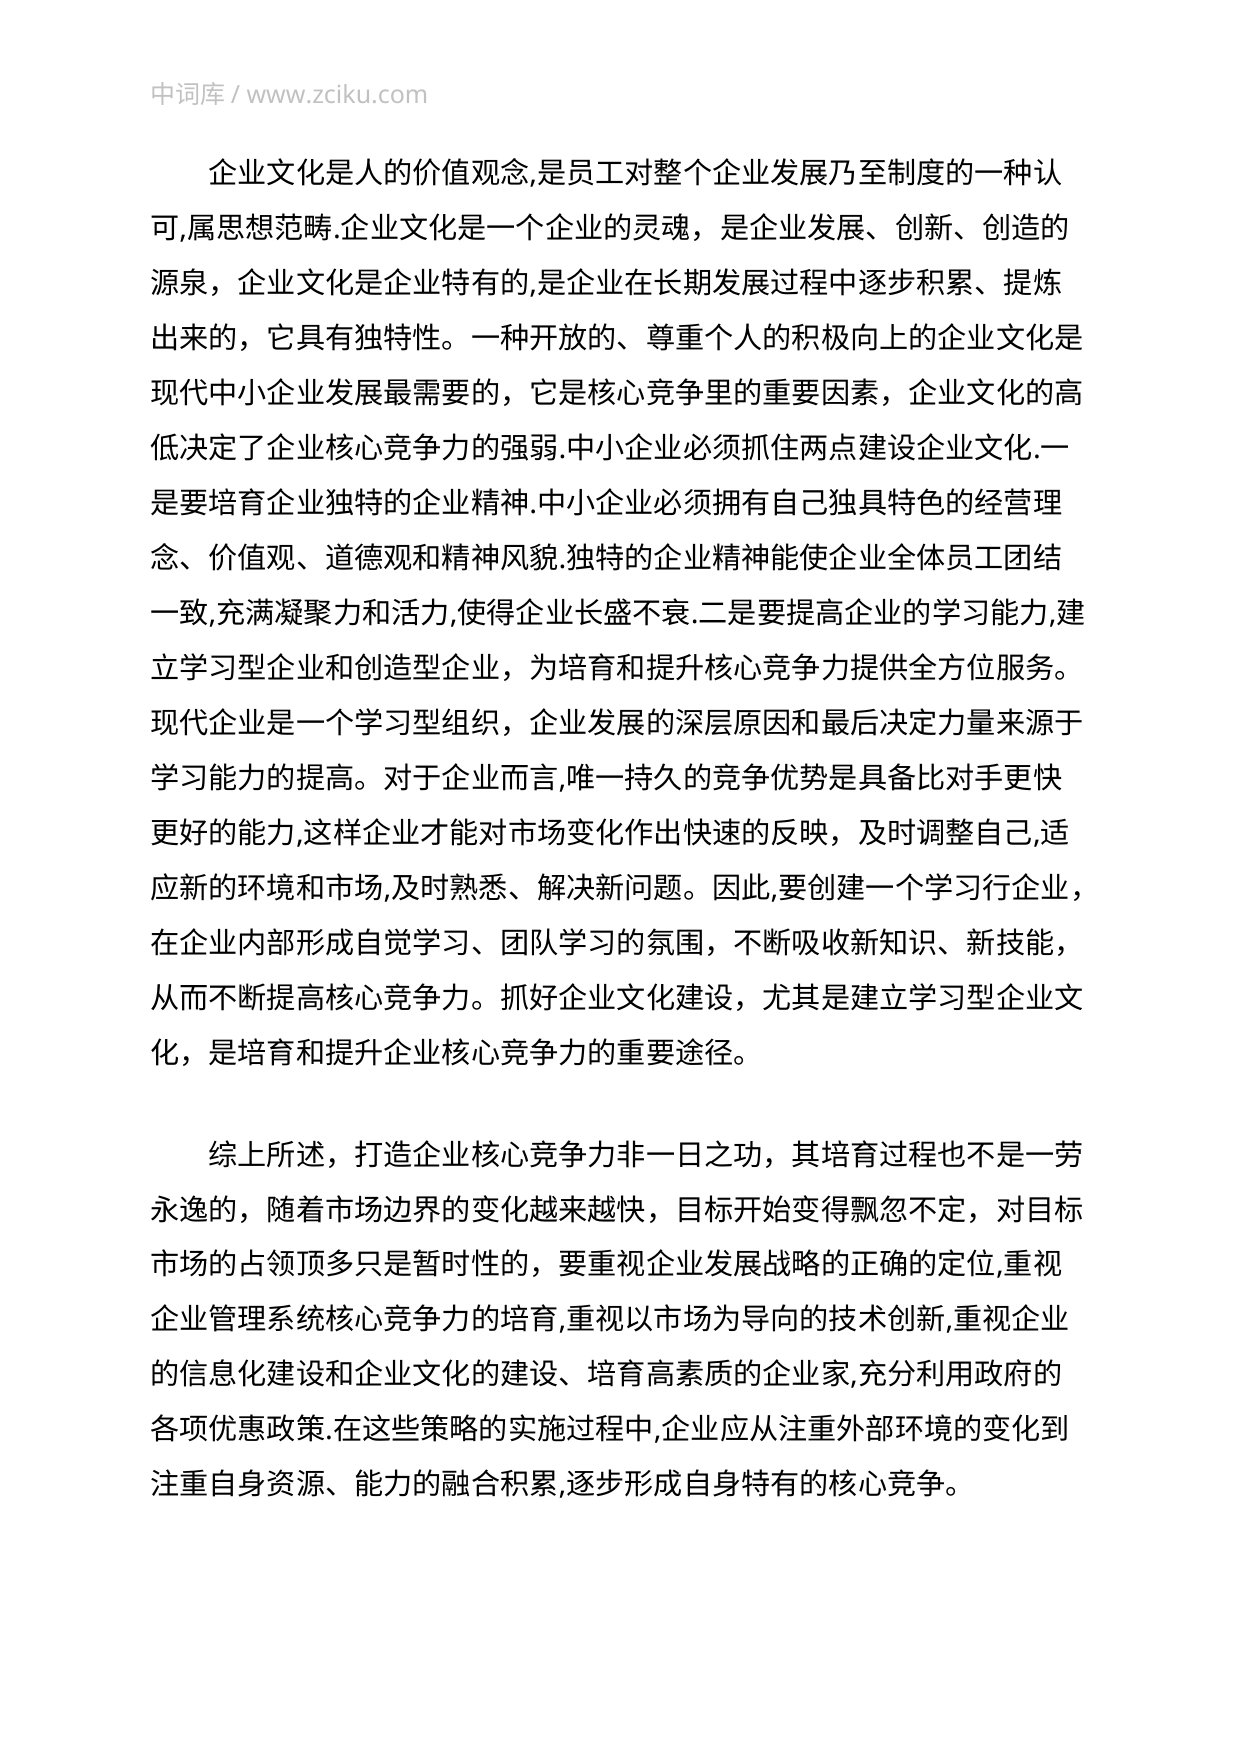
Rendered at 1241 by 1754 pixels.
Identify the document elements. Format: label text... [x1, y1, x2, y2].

text 综上所述，打造企业核心竞争力非一日之功，其培育过程也不是一劳永逸的，随着市场边界的变化越来越快，目标开始变得飘忽不定，对目标市场的占领顶多只是暂时性的，要重视企业发展战略的正确的定位,重视企业管理系统核心竞争力的培育,重视以市场为导向的技术创新,重视企业的信息化建设和企业文化的建设、培育高素质的企业家,充分利用政府的各项优惠政策.在这些策略的实施过程中,企业应从注重外部环境的变化到注重自身资源、能力的融合积累,逐步形成自身特有的核心竞争。 [150, 1131, 1090, 1503]
text 企业文化是人的价值观念,是员工对整个企业发展乃至制度的一种认可,属思想范畴.企业文化是一个企业的灵魂，是企业发展、创新、创造的源泉，企业文化是企业特有的,是企业在长期发展过程中逐步积累、提炼出来的，它具有独特性。一种开放的、尊重个人的积极向上的企业文化是现代中小企业发展最需要的，它是核心竞争里的重要因素，企业文化的高低决定了企业核心竞争力的强弱.中小企业必须抓住两点建设企业文化.一是要培育企业独特的企业精神.中小企业必须拥有自己独具特色的经营理念、价值观、道德观和精神风貌.独特的企业精神能使企业全体员工团结一致,充满凝聚力和活力,使得企业长盛不衰.二是要提高企业的学习能力,建立学习型企业和创造型企业，为培育和提升核心竞争力提供全方位服务。现代企业是一个学习型组织，企业发展的深层原因和最后决定力量来源于学习能力的提高。对于企业而言,唯一持久的竞争优势是具备比对手更快更好的能力,这样企业才能对市场变化作出快速的反映，及时调整自己,适应新的环境和市场,及时熟悉、解决新问题。因此,要创建一个学习行企业，在企业内部形成自觉学习、团队学习的氛围，不断吸收新知识、新技能，从而不断提高核心竞争力。抓好企业文化建设，尤其是建立学习型企业文化，是培育和提升企业核心竞争力的重要途径。 [150, 150, 1090, 1072]
